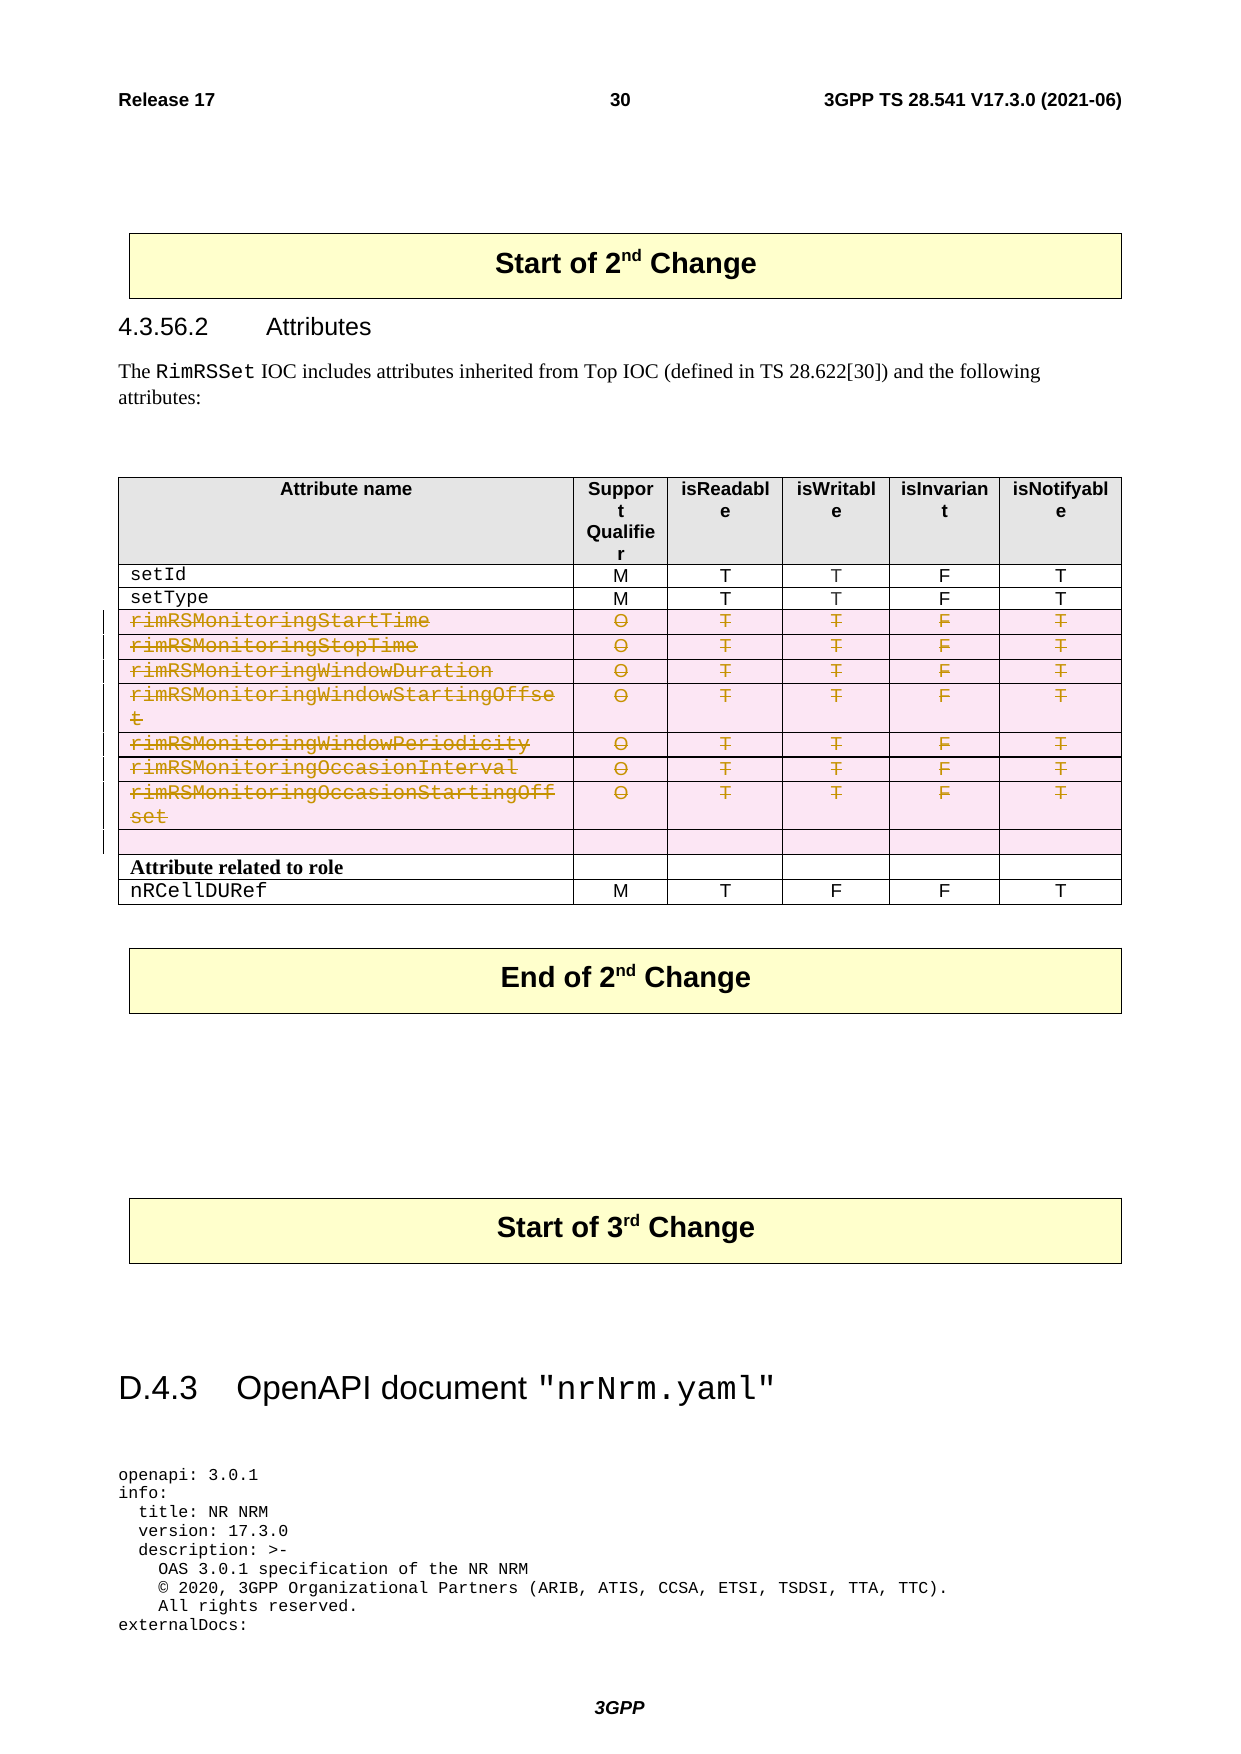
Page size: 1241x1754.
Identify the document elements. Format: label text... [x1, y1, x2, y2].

table_cell [783, 855, 889, 879]
table_cell F [890, 880, 999, 904]
table_cell T [783, 565, 889, 587]
table_cell F [890, 588, 999, 609]
table_cell F [890, 565, 999, 587]
table_header isNotifyable [1000, 478, 1121, 564]
text The RimRSSet IOC includes attributes inherited from Top IOC (defined in TS 28.622[30]) and the following [118, 359, 1122, 385]
text description: >- [118, 1541, 1122, 1560]
table_cell setId [119, 565, 573, 587]
table_cell Attribute related to role [119, 855, 573, 879]
table_cell T [668, 880, 782, 904]
table_cell [668, 855, 782, 879]
subtitle D.4.3 OpenAPI document "nrNrm.yaml" [118, 1368, 1122, 1409]
table_header isInvariant [890, 478, 999, 564]
table_cell M [574, 565, 667, 587]
table_cell [574, 855, 667, 879]
text info: [118, 1485, 1122, 1504]
table_header isWritable [783, 478, 889, 564]
table_cell T [668, 565, 782, 587]
text All rights reserved. [118, 1598, 1122, 1617]
table_cell [890, 855, 999, 879]
table_cell M [574, 588, 667, 609]
table_cell F [783, 880, 889, 904]
table_cell nRCellDURef [119, 880, 573, 904]
table_cell [1000, 855, 1121, 879]
table_header Start of 2nd Change [130, 234, 1121, 298]
table_header Attribute name [119, 478, 573, 564]
table_header End of 2nd Change [130, 949, 1121, 1013]
table_cell T [1000, 565, 1121, 587]
table_cell setType [119, 588, 573, 609]
table_cell T [1000, 588, 1121, 609]
table_cell T [1000, 880, 1121, 904]
text openapi: 3.0.1 [118, 1466, 1122, 1485]
table_header Start of 3rd Change [130, 1199, 1121, 1263]
text OAS 3.0.1 specification of the NR NRM [118, 1560, 1122, 1579]
text 4.3.56.2 Attributes [118, 312, 1122, 341]
text externalDocs: [118, 1617, 1122, 1636]
table_header isReadable [668, 478, 782, 564]
text title: NR NRM [118, 1504, 1122, 1523]
text © 2020, 3GPP Organizational Partners (ARIB, ATIS, CCSA, ETSI, TSDSI, TTA, TTC). [118, 1579, 1122, 1598]
table_cell M [574, 880, 667, 904]
table_cell T [783, 588, 889, 609]
table_cell T [668, 588, 782, 609]
table_header Support Qualifier [574, 478, 667, 564]
text attributes: [118, 385, 1122, 409]
text version: 17.3.0 [118, 1523, 1122, 1541]
